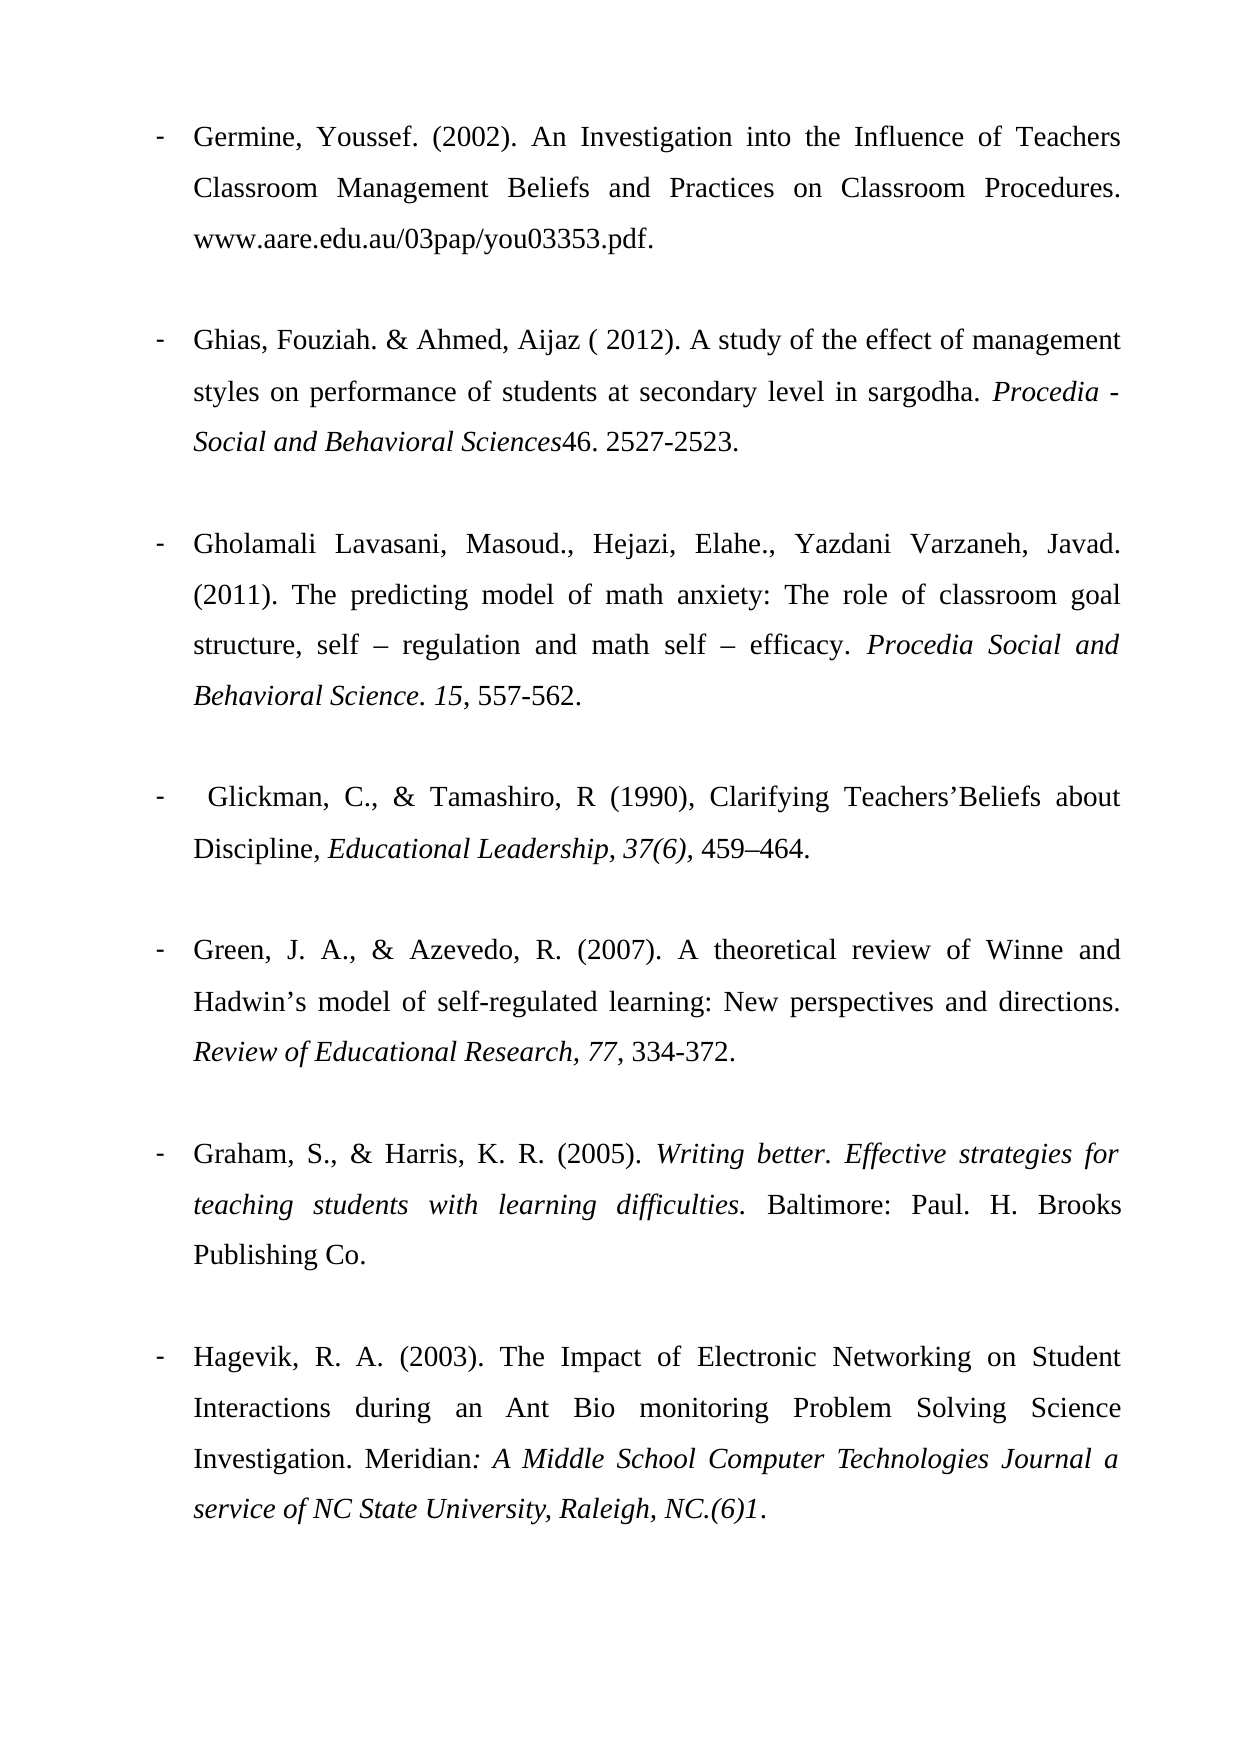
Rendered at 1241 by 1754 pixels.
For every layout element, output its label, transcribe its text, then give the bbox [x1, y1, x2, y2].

list Gholamali Lavasani, Masoud., Hejazi, Elahe., Yazdani Varzaneh, Javad. (2011). The predicting model of math anxiety: The role of classroom goal structure, self – regulation and math self – efficacy. Procedia Social and Behavioral Science. 15, 557-562. [156, 525, 1122, 711]
list Green, J. A., & Azevedo, R. (2007). A theoretical review of Winne and Hadwin’s model of self-regulated learning: New perspectives and directions. Review of Educational Research, 77, 334-372. [156, 931, 1122, 1068]
list Glickman, C., & Tamashiro, R (1990), Clarifying Teachers’Beliefs about Discipline, Educational Leadership, 37(6), 459–464. [156, 778, 1122, 864]
list Ghias, Fouziah. & Ahmed, Aijaz ( 2012). A study of the effect of management styles on performance of students at secondary level in sargodha. Procedia - Social and Behavioral Sciences46. 2527-2523. [156, 321, 1122, 458]
list Hagevik, R. A. (2003). The Impact of Electronic Networking on Student Interactions during an Ant Bio monitoring Problem Solving Science Investigation. Meridian: A Middle School Computer Technologies Journal a service of NC State University, Raleigh, NC.(6)1. [156, 1338, 1122, 1525]
list Germine, Youssef. (2002). An Investigation into the Influence of Teachers Classroom Management Beliefs and Practices on Classroom Procedures. www.aare.edu.au/03pap/you03353.pdf. [156, 118, 1122, 254]
list Graham, S., & Harris, K. R. (2005). Writing better. Effective strategies for teaching students with learning difficulties. Baltimore: Paul. H. Brooks Publishing Co. [156, 1135, 1122, 1271]
